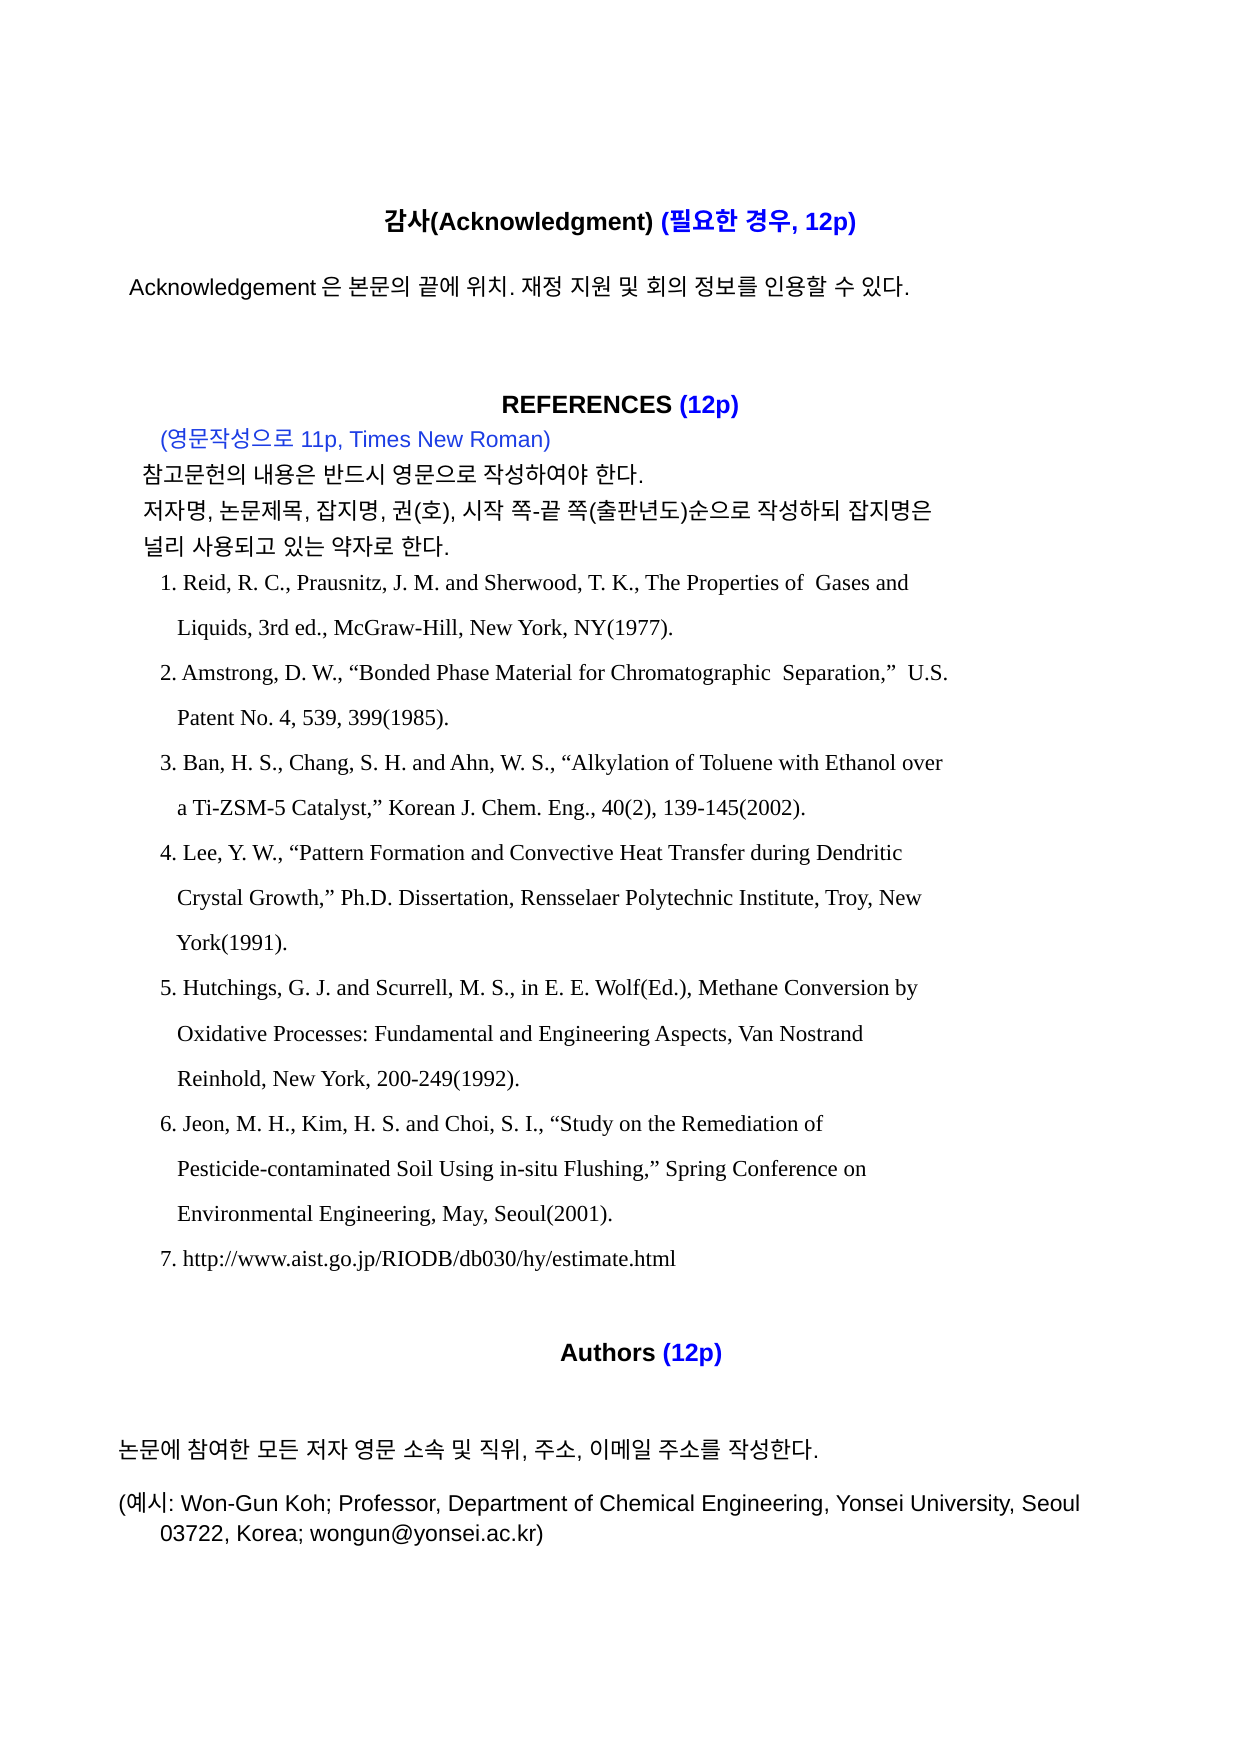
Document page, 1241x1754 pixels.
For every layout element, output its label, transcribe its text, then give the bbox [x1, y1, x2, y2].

text Authors (12p) [151, 1336, 1130, 1367]
text 5. Hutchings, G. J. and Scurrell, M. S., in E. E. Wolf(Ed.), Methane Conversion by [151, 972, 1130, 1001]
text 1. Reid, R. C., Prausnitz, J. M. and Sherwood, T. K., The Properties of Gases and [151, 566, 1130, 595]
text 감사(Acknowledgment) (필요한 경우, 12p) [110, 199, 1130, 238]
text 널리 사용되고 있는 약자로 한다. [110, 526, 1130, 564]
text Oxidative Processes: Fundamental and Engineering Aspects, Van Nostrand [151, 1017, 1130, 1046]
text Patent No. 4, 539, 399(1985). [151, 702, 1130, 730]
text (영문작성으로 11p, Times New Roman) [110, 419, 1130, 454]
text 3. Ban, H. S., Chang, S. H. and Ahn, W. S., “Alkylation of Toluene with Ethanol over [151, 747, 1130, 775]
text Reinhold, New York, 200-249(1992). [151, 1063, 1130, 1091]
text 7. http://www.aist.go.jp/RIODB/db030/hy/estimate.html [151, 1243, 1130, 1271]
text Liquids, 3rd ed., McGraw-Hill, New York, NY(1977). [151, 612, 1130, 640]
text 4. Lee, Y. W., “Pattern Formation and Convective Heat Transfer during Dendritic [151, 837, 1130, 866]
text 6. Jeon, M. H., Kim, H. S. and Choi, S. I., “Study on the Remediation of [151, 1108, 1130, 1136]
text a Ti-ZSM-5 Catalyst,” Korean J. Chem. Eng., 40(2), 139-145(2002). [151, 792, 1130, 820]
text York(1991). [151, 927, 1130, 956]
text 저자명, 논문제목, 잡지명, 권(호), 시작 쪽-끝 쪽(출판년도)순으로 작성하되 잡지명은 [110, 491, 1130, 526]
text REFERENCES (12p) [110, 388, 1130, 419]
text 논문에 참여한 모든 저자 영문 소속 및 직위, 주소, 이메일 주소를 작성한다. [110, 1430, 1130, 1466]
text 참고문헌의 내용은 반드시 영문으로 작성하여야 한다. [110, 455, 1130, 490]
text Acknowledgement은 본문의 끝에 위치. 재정 지원 및 회의 정보를 인용할 수 있다. [110, 267, 1130, 302]
text Crystal Growth,” Ph.D. Dissertation, Rensselaer Polytechnic Institute, Troy, New [151, 882, 1130, 911]
text Pesticide-contaminated Soil Using in-situ Flushing,” Spring Conference on [151, 1153, 1130, 1181]
text 2. Amstrong, D. W., “Bonded Phase Material for Chromatographic Separation,” U.S. [151, 657, 1130, 685]
text Environmental Engineering, May, Seoul(2001). [151, 1198, 1130, 1226]
text (예시: Won-Gun Koh; Professor, Department of Chemical Engineering, Yonsei University, Seoul 03722, Korea; wongun@yonsei.ac.kr) [110, 1483, 1130, 1548]
